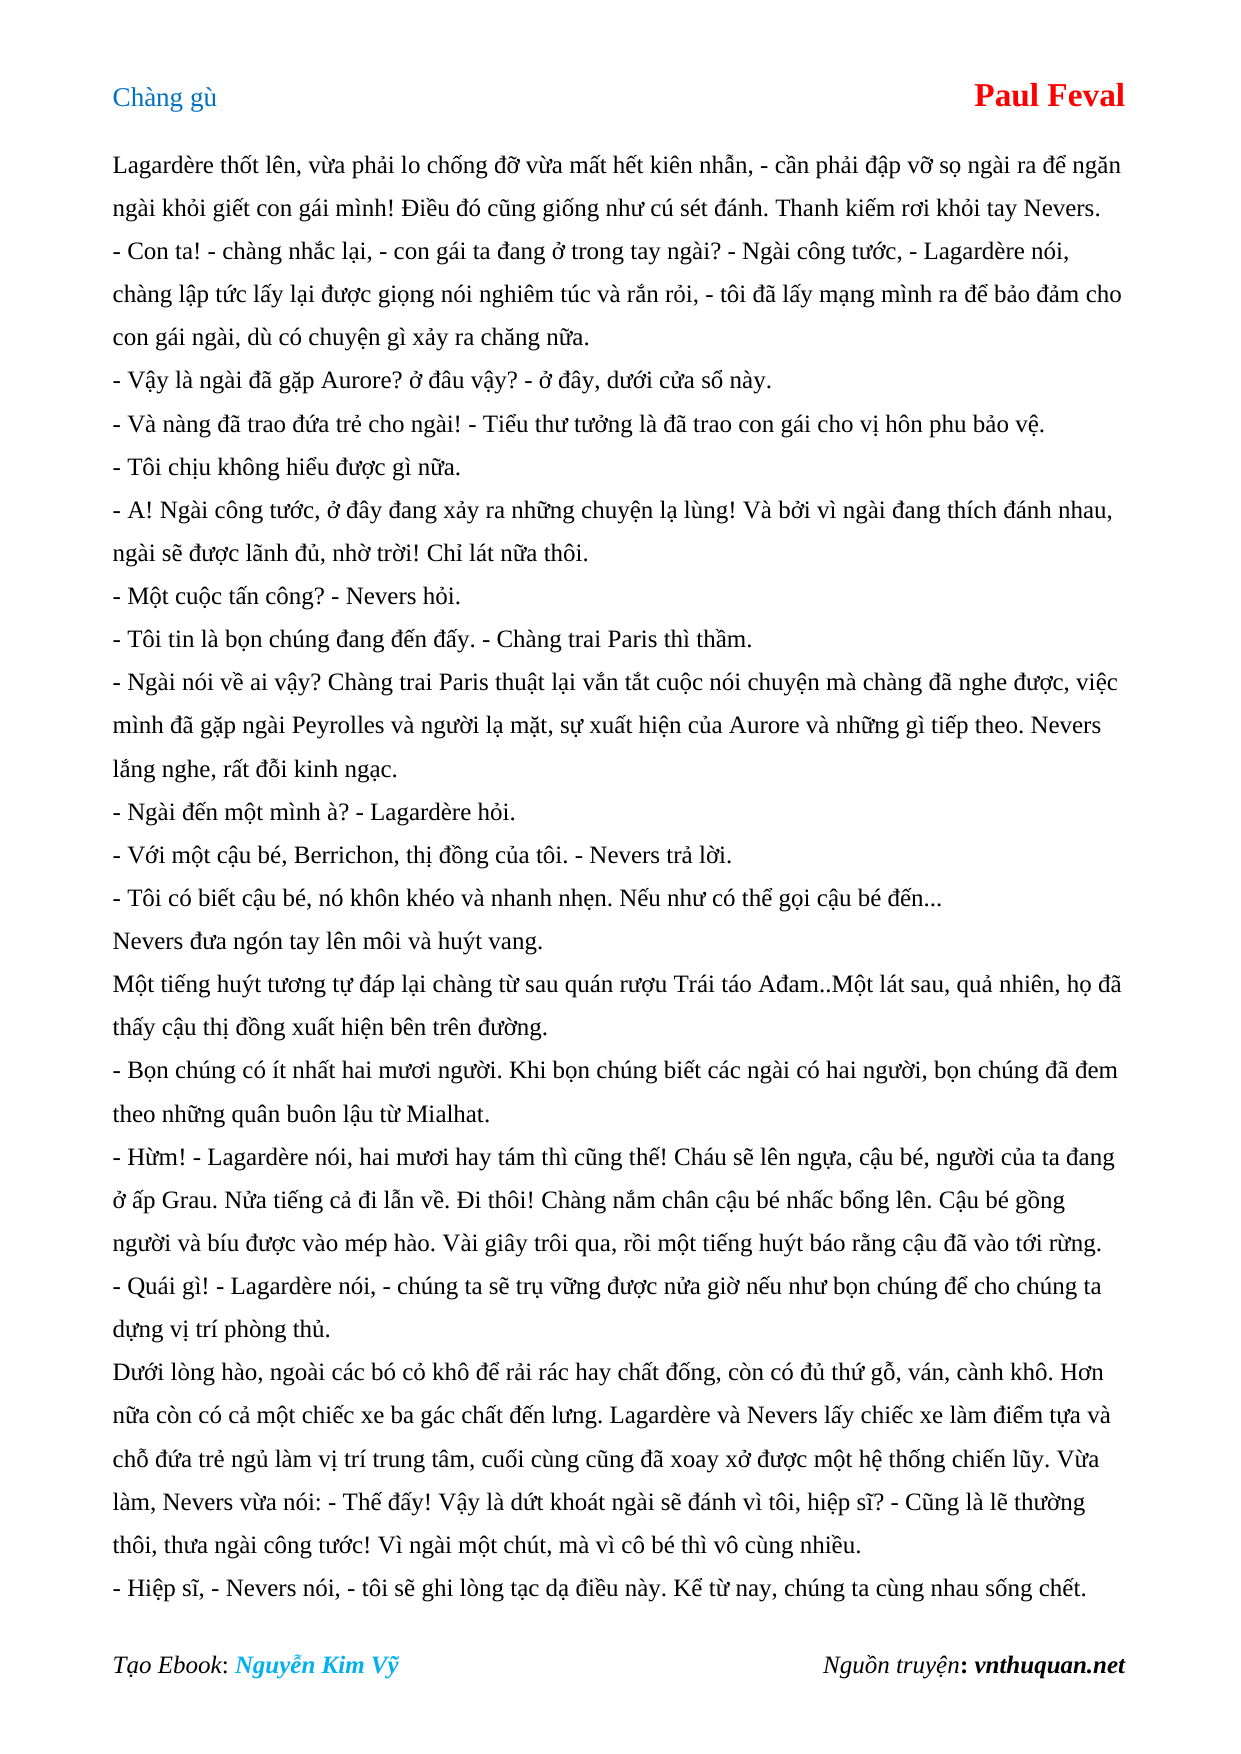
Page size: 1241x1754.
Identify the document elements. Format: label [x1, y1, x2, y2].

text [112, 150, 1128, 1602]
